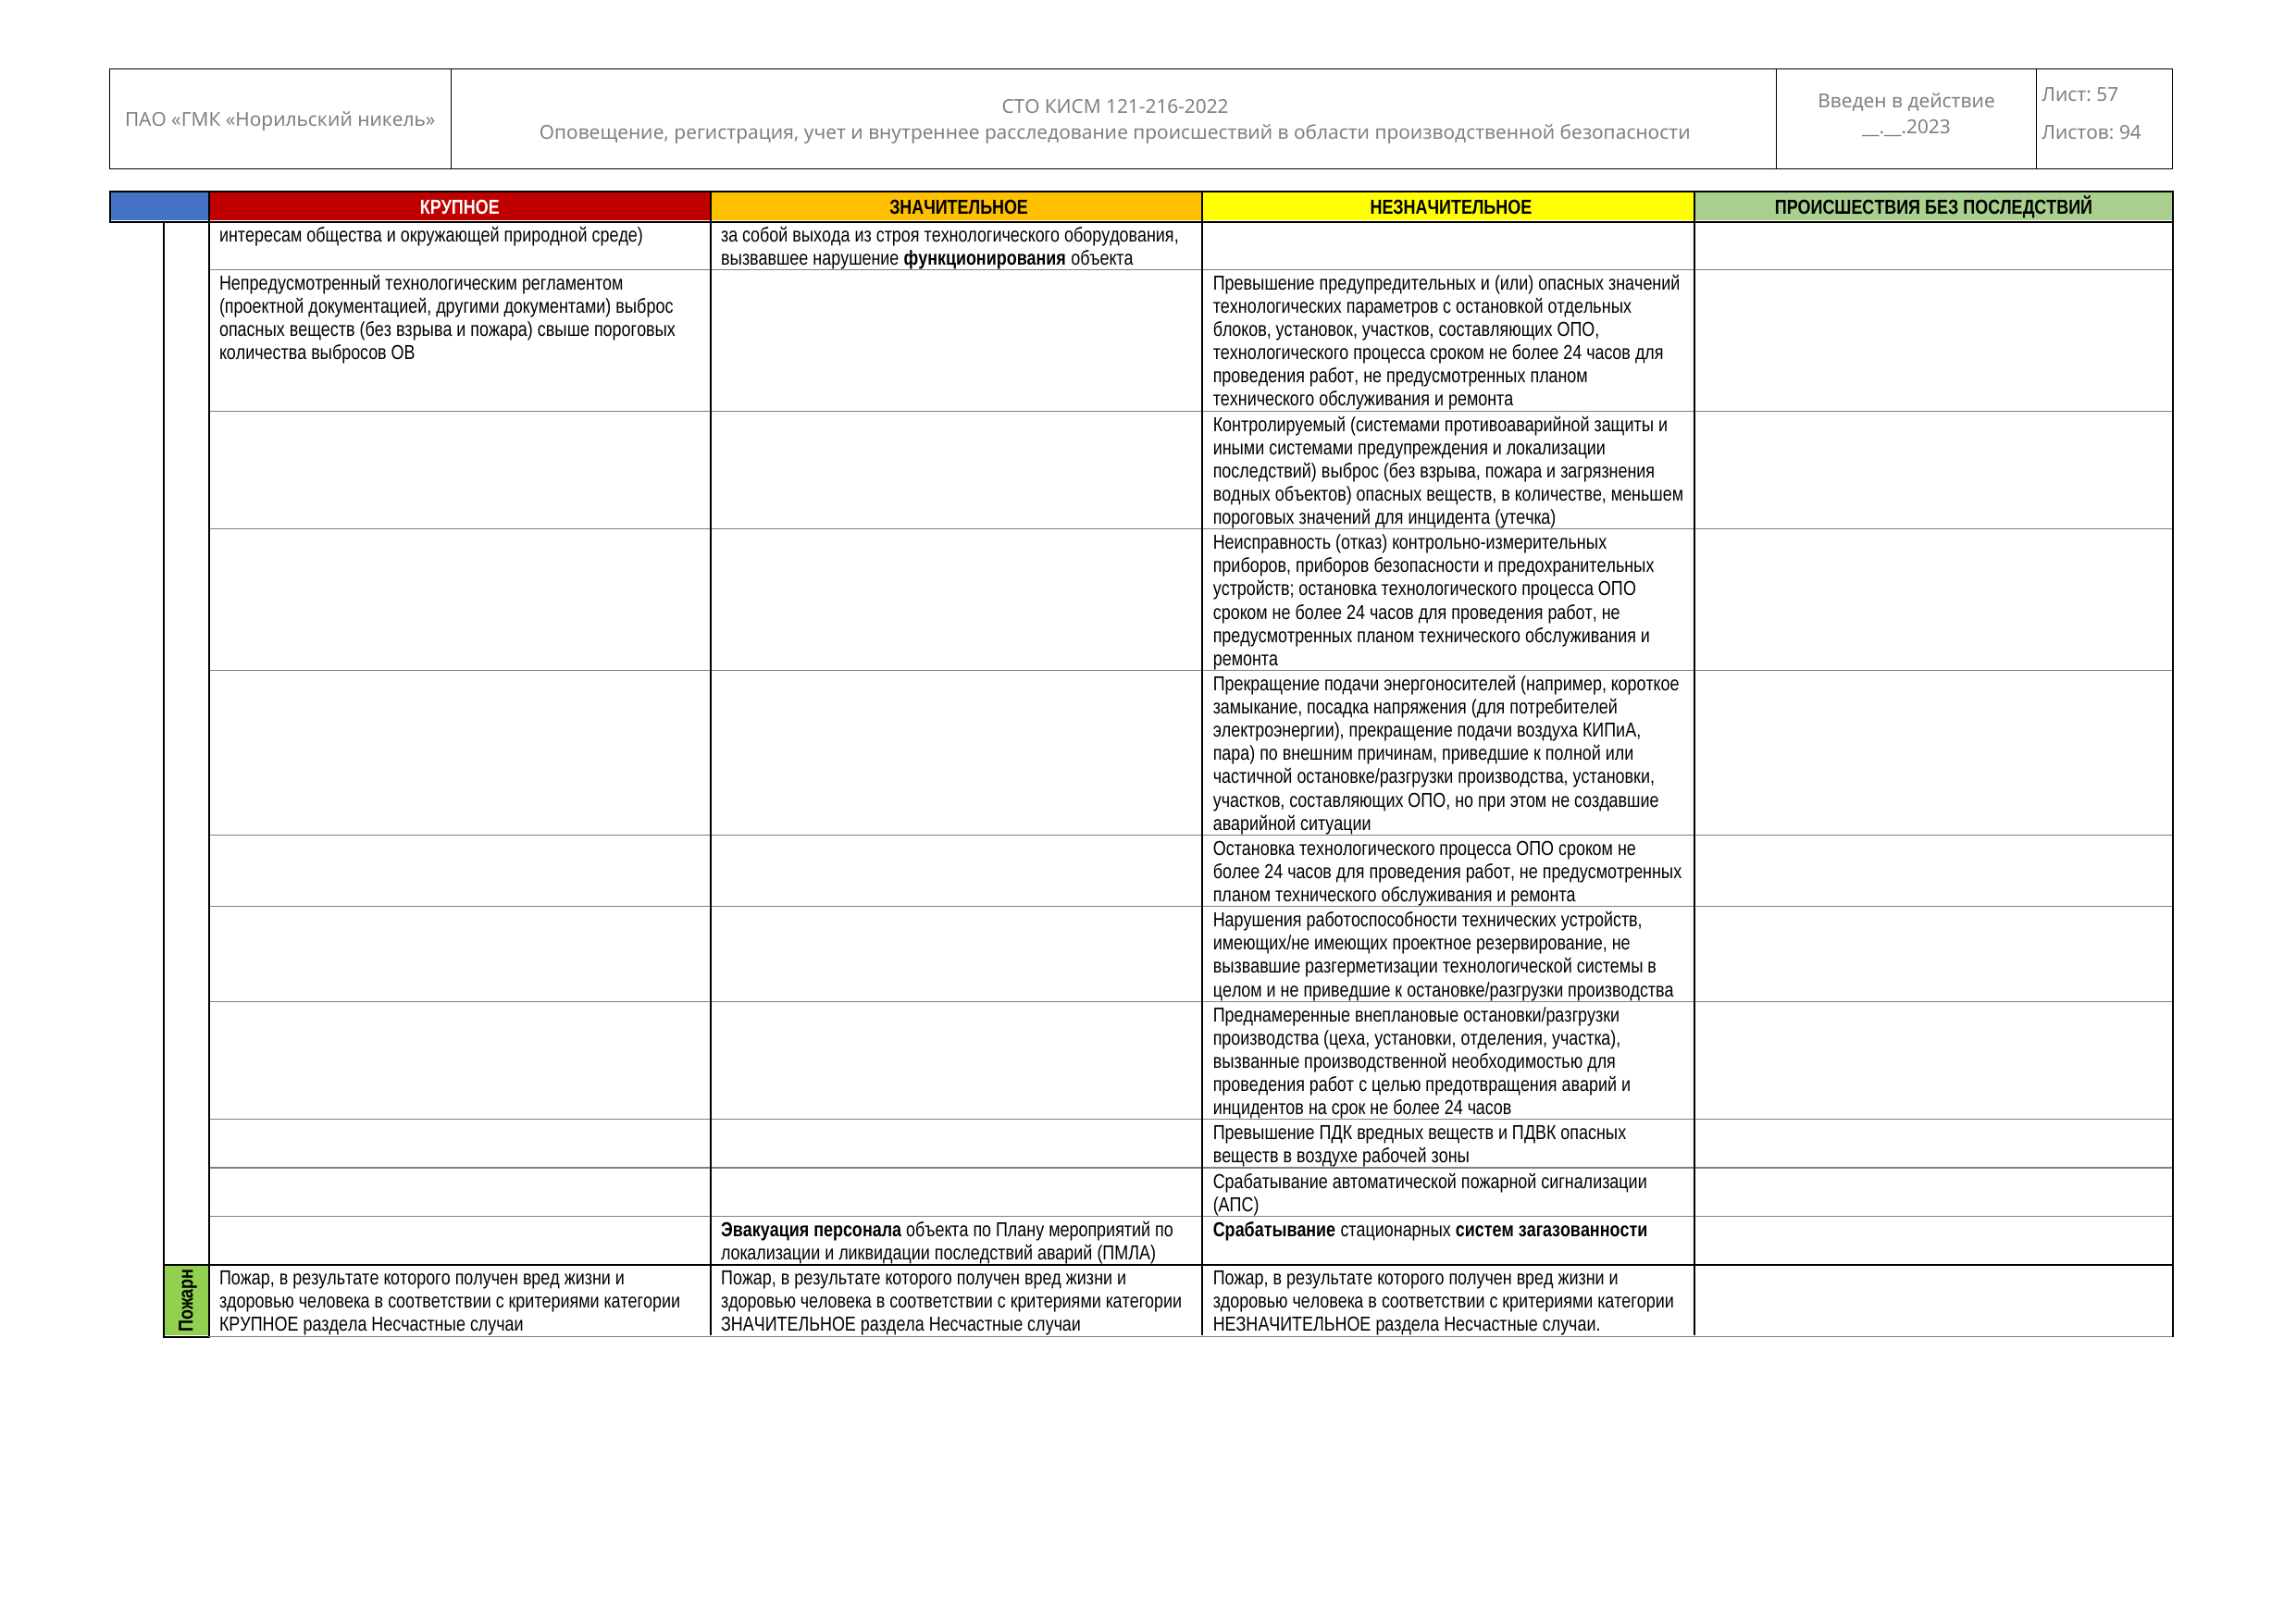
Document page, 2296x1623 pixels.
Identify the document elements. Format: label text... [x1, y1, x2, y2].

table_header ПРОИСШЕСТВИЯ БЕЗ ПОСЛЕДСТВИЙ [1695, 192, 2172, 220]
table_cell Непредусмотренный технологическим регламентом (проектной документацией, другими документами) выброс опасных веществ (без взрыва и пожара) свыше пороговых количества выбросов ОВ [210, 270, 710, 410]
table_cell [712, 270, 1201, 410]
table_cell Эвакуация персонала объекта по Плану мероприятий по локализации и ликвидации последствий аварий (ПМЛА) [712, 1217, 1201, 1264]
table_cell Превышение ПДК вредных веществ и ПДВК опасных веществ в воздухе рабочей зоны [1203, 1120, 1694, 1167]
table_cell Остановка технологического процесса ОПО сроком не более 24 часов для проведения работ, не предусмотренных планом технического обслуживания и ремонта [1203, 836, 1694, 906]
table_cell [1695, 1169, 2172, 1216]
table_header НЕЗНАЧИТЕЛЬНОЕ [1203, 192, 1694, 220]
table_cell [1695, 270, 2172, 410]
table_cell Срабатывание стационарных систем загазованности [1203, 1217, 1694, 1264]
table_cell [210, 907, 710, 1001]
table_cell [1203, 223, 1694, 269]
table_cell [210, 1169, 710, 1216]
table_header КРУПНОЕ [210, 192, 710, 220]
table_cell [712, 1169, 1201, 1216]
table_cell [210, 412, 710, 528]
table_cell [712, 529, 1201, 670]
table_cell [712, 223, 1201, 269]
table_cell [210, 223, 710, 269]
table_cell [1695, 529, 2172, 670]
table_cell [1695, 1120, 2172, 1167]
table_cell [1695, 1266, 2172, 1335]
table_cell Пожар, в результате которого получен вред жизни и здоровью человека в соответствии с критериями категории ЗНАЧИТЕЛЬНОЕ раздела Несчастные случаи [712, 1266, 1201, 1335]
table_cell [1695, 412, 2172, 528]
table_cell [210, 671, 710, 835]
table_cell [712, 412, 1201, 528]
table_cell Преднамеренные внеплановые остановки/разгрузки производства (цеха, установки, отделения, участка), вызванные производственной необходимостью для проведения работ с целью предотвращения аварий и инцидентов на срок не более 24 часов [1203, 1002, 1694, 1119]
table_cell Прекращение подачи энергоносителей (например, короткое замыкание, посадка напряжения (для потребителей электроэнергии), прекращение подачи воздуха КИПиА, пара) по внешним причинам, приведшие к полной или частичной остановке/разгрузки производства, установки, участков, составляющих ОПО, но при этом не создавшие аварийной ситуации [1203, 671, 1694, 835]
table_cell Неисправность (отказ) контрольно-измерительных приборов, приборов безопасности и предохранительных устройств; остановка технологического процесса ОПО сроком не более 24 часов для проведения работ, не предусмотренных планом технического обслуживания и ремонта [1203, 529, 1694, 670]
table_cell [712, 907, 1201, 1001]
table_cell [712, 1120, 1201, 1167]
table_cell Срабатывание автоматической пожарной сигнализации (АПС) [1203, 1169, 1694, 1216]
table_cell [210, 529, 710, 670]
table_cell Контролируемый (системами противоаварийной защиты и иными системами предупреждения и локализации последствий) выброс (без взрыва, пожара и загрязнения водных объектов) опасных веществ, в количестве, меньшем пороговых значений для инцидента (утечка) [1203, 412, 1694, 528]
table_cell [1695, 1002, 2172, 1119]
table_cell [712, 671, 1201, 835]
table_header [111, 192, 208, 220]
table_cell [1695, 836, 2172, 906]
table_cell Пожар, в результате которого получен вред жизни и здоровью человека в соответствии с критериями категории КРУПНОЕ раздела Несчастные случаи [210, 1266, 710, 1335]
table_cell [712, 1002, 1201, 1119]
table_cell [1695, 1217, 2172, 1264]
table_cell [210, 1120, 710, 1167]
table_cell [1695, 907, 2172, 1001]
table_cell [712, 836, 1201, 906]
table_cell [210, 1002, 710, 1119]
table_cell Превышение предупредительных и (или) опасных значений технологических параметров с остановкой отдельных блоков, установок, участков, составляющих ОПО, технологического процесса сроком не более 24 часов для проведения работ, не предусмотренных планом технического обслуживания и ремонта [1203, 270, 1694, 410]
table_header ЗНАЧИТЕЛЬНОЕ [712, 192, 1201, 220]
table_cell Пожарная безопасность [165, 1266, 208, 1335]
table_cell [1695, 671, 2172, 835]
table_cell Пожар, в результате которого получен вред жизни и здоровью человека в соответствии с критериями категории НЕЗНАЧИТЕЛЬНОЕ раздела Несчастные случаи. [1203, 1266, 1694, 1335]
table_cell Нарушения работоспособности технических устройств, имеющих/не имеющих проектное резервирование, не вызвавшие разгерметизации технологической системы в целом и не приведшие к остановке/разгрузки производства [1203, 907, 1694, 1001]
table_cell [210, 1217, 710, 1264]
table_cell [210, 836, 710, 906]
table_cell [1695, 223, 2172, 269]
